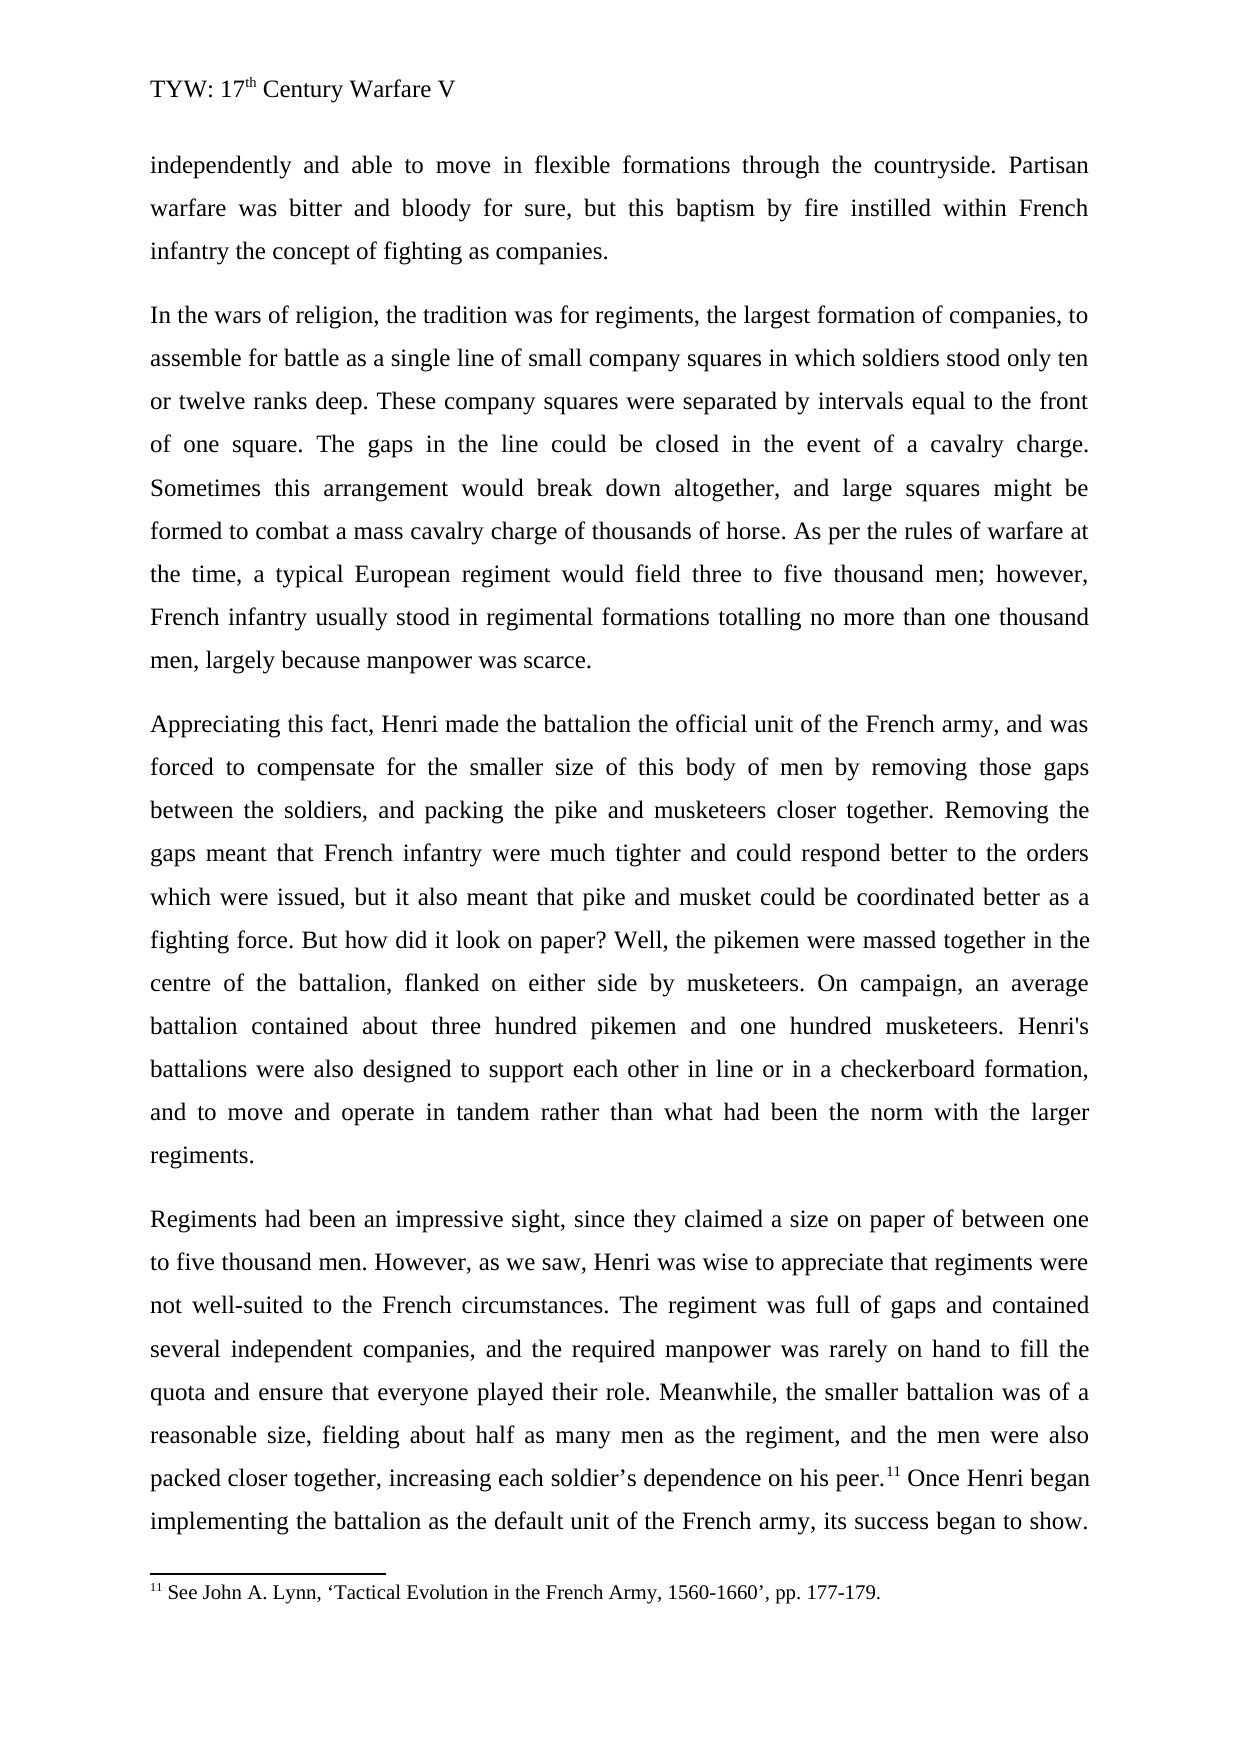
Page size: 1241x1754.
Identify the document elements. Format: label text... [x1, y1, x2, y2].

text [150, 1204, 1090, 1535]
text Appreciating this fact, Henri made the battalion the official unit of the French army, and was forced to compensate for the smaller size of this body of men by removing those gaps between the soldiers, and packing the pike and musketeers closer together. Removing the gaps meant that French infantry were much tighter and could respond better to the orders which were issued, but it also meant that pike and musket could be coordinated better as a fighting force. But how did it look on paper? Well, the pikemen were massed together in the centre of the battalion, flanked on either side by musketeers. On campaign, an average battalion contained about three hundred pikemen and one hundred musketeers. Henri's battalions were also designed to support each other in line or in a checkerboard formation, and to move and operate in tandem rather than what had been the norm with the larger regiments. [150, 709, 1090, 1169]
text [150, 150, 1090, 265]
text In the wars of religion, the tradition was for regiments, the largest formation of companies, to assemble for battle as a single line of small company squares in which soldiers stood only ten or twelve ranks deep. These company squares were separated by intervals equal to the front of one square. The gaps in the line could be closed in the event of a cavalry charge. Sometimes this arrangement would break down altogether, and large squares might be formed to combat a mass cavalry charge of thousands of horse. As per the rules of warfare at the time, a typical European regiment would field three to five thousand men; however, French infantry usually stood in regimental formations totalling no more than one thousand men, largely because manpower was scarce. [150, 300, 1090, 674]
